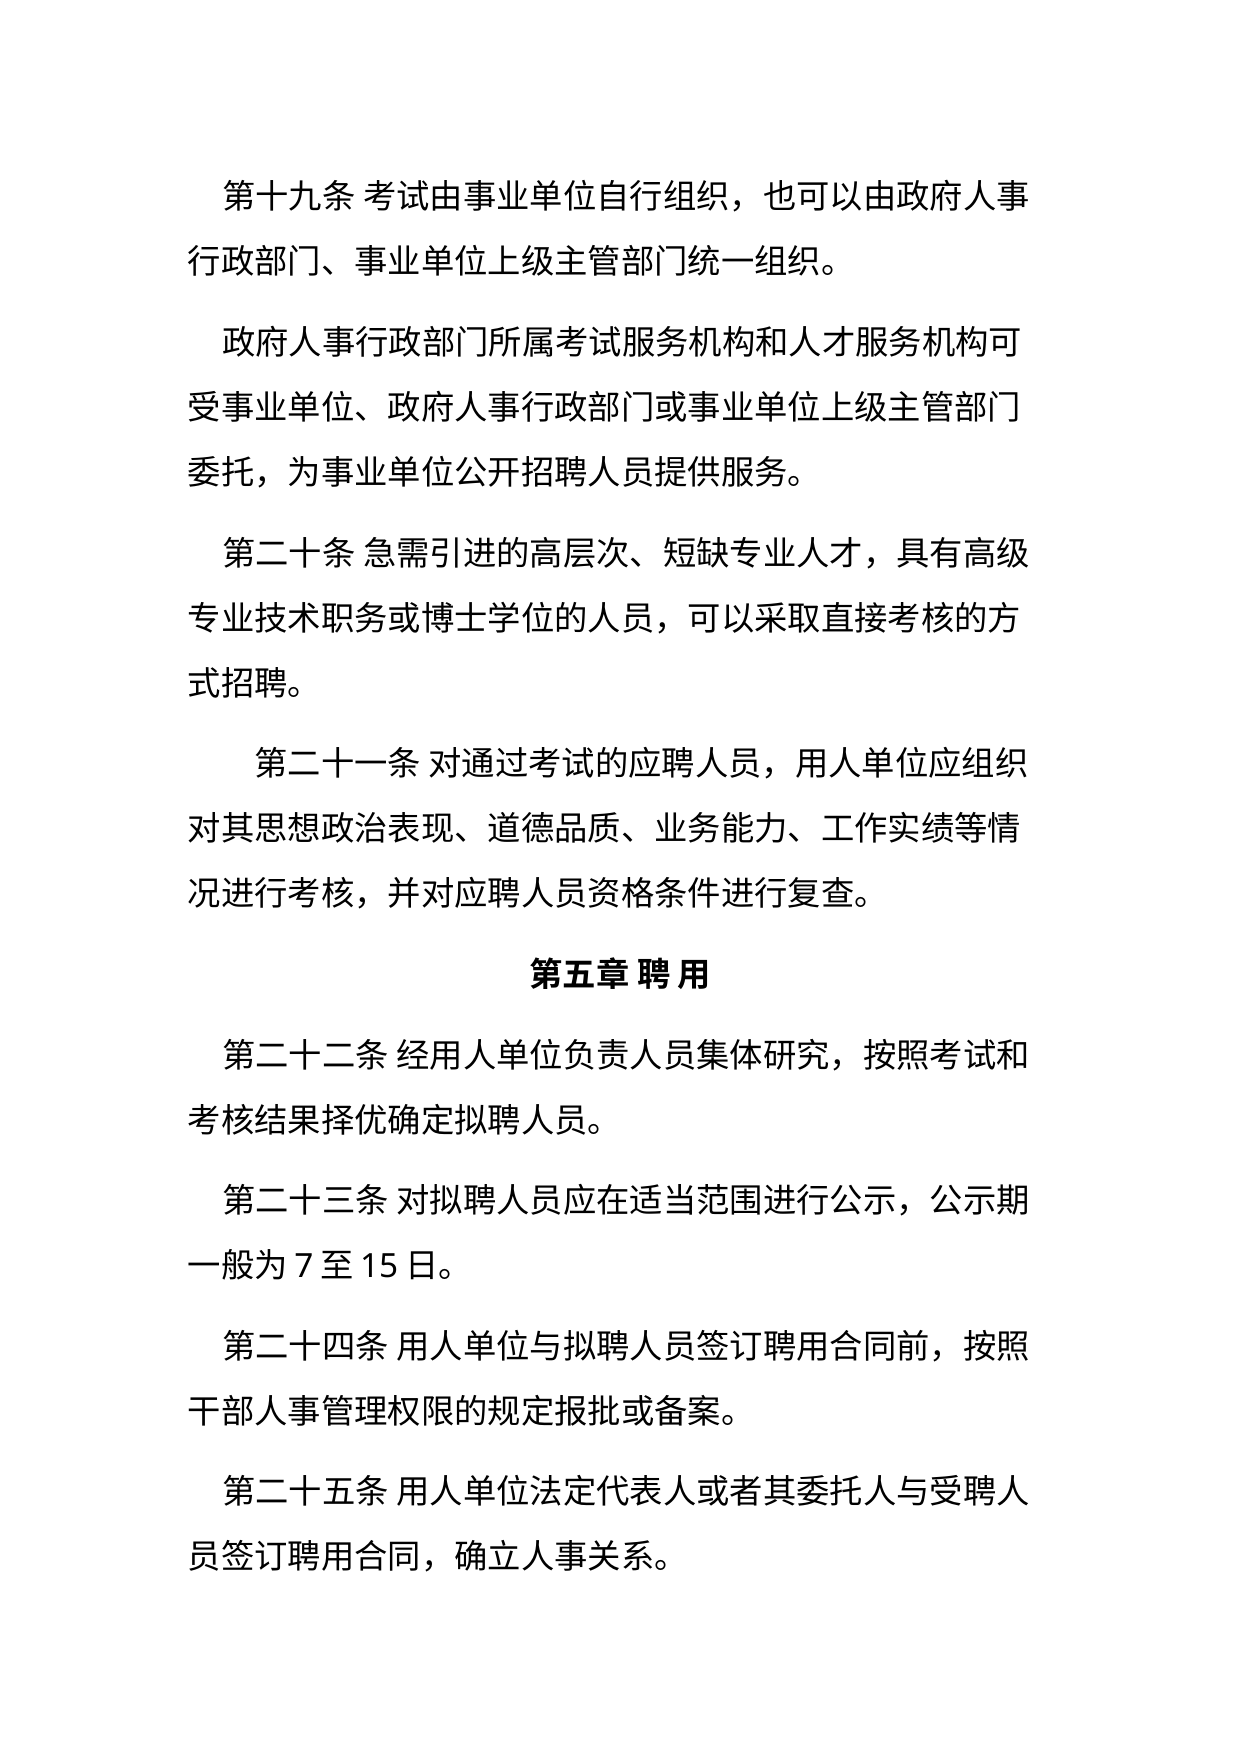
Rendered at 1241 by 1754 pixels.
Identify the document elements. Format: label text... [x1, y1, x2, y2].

text 第十九条 考试由事业单位自行组织，也可以由政府人事行政部门、事业单位上级主管部门统一组织。 [187, 162, 1053, 292]
text 第二十五条 用人单位法定代表人或者其委托人与受聘人员签订聘用合同，确立人事关系。 [187, 1457, 1053, 1587]
text 第二十四条 用人单位与拟聘人员签订聘用合同前，按照干部人事管理权限的规定报批或备案。 [187, 1311, 1053, 1441]
text 第五章 聘 用 [187, 939, 1053, 1004]
text 第二十三条 对拟聘人员应在适当范围进行公示，公示期一般为7至15日。 [187, 1166, 1053, 1296]
text 政府人事行政部门所属考试服务机构和人才服务机构可受事业单位、政府人事行政部门或事业单位上级主管部门委托，为事业单位公开招聘人员提供服务。 [187, 308, 1053, 503]
text 第二十一条 对通过考试的应聘人员，用人单位应组织对其思想政治表现、道德品质、业务能力、工作实绩等情况进行考核，并对应聘人员资格条件进行复查。 [187, 729, 1053, 924]
text 第二十二条 经用人单位负责人员集体研究，按照考试和考核结果择优确定拟聘人员。 [187, 1020, 1053, 1150]
text 第二十条 急需引进的高层次、短缺专业人才，具有高级专业技术职务或博士学位的人员，可以采取直接考核的方式招聘。 [187, 518, 1053, 713]
